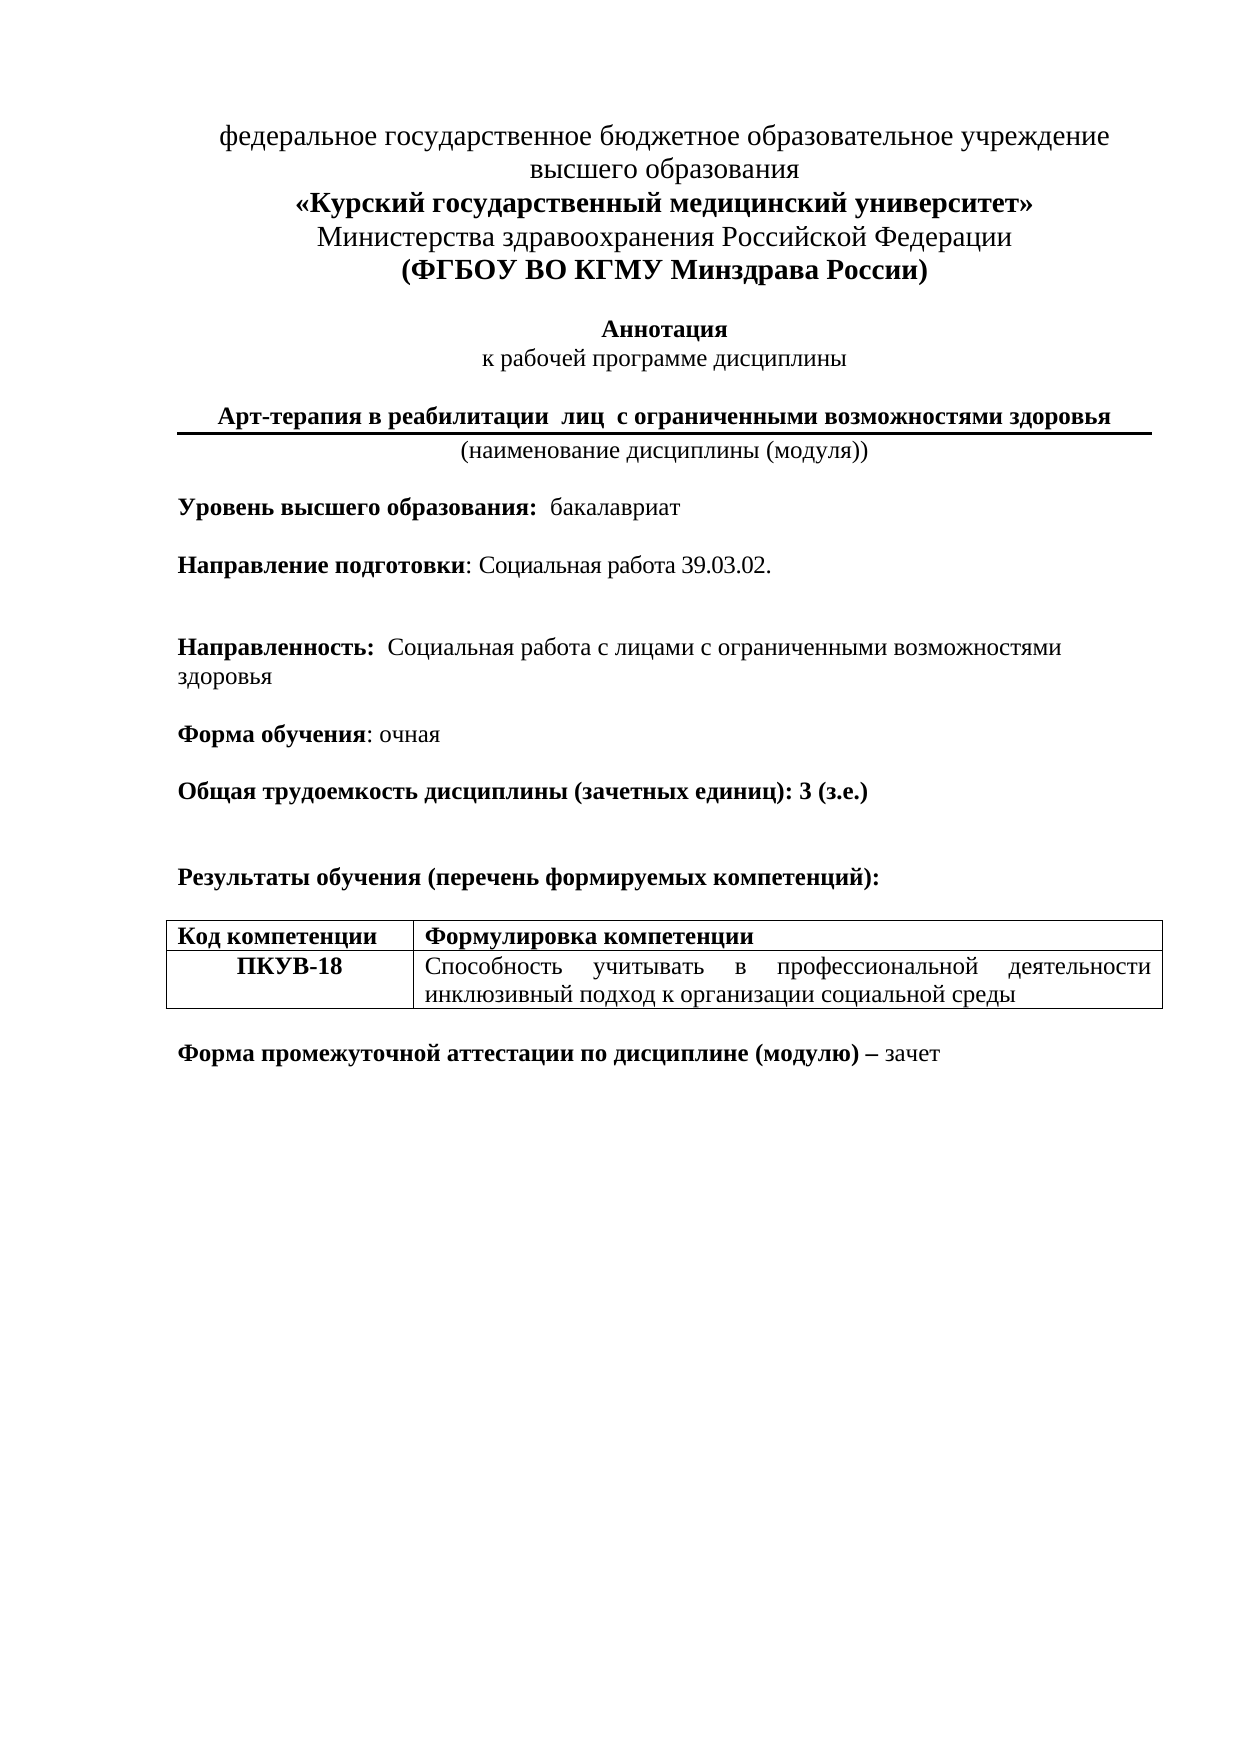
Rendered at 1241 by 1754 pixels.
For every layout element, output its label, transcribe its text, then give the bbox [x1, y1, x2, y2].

text высшего образования [177, 152, 1152, 185]
table_header Формулировка компетенции [414, 921, 1162, 950]
text федеральное государственное бюджетное образовательное учреждение [177, 118, 1152, 152]
text (ФГБОУ ВО КГМУ Минздрава России) [177, 252, 1152, 286]
text Министерства здравоохранения Российской Федерации [177, 219, 1152, 252]
table_header Код компетенции [167, 921, 413, 950]
table_cell ПКУВ-18 [167, 951, 413, 1008]
text Направленность: Социальная работа с лицами с ограниченными возможностями здоровья [177, 632, 1152, 690]
text Арт-терапия в реабилитации лиц с ограниченными возможностями здоровья [177, 401, 1152, 432]
text Уровень высшего образования: бакалавриат [177, 492, 1152, 521]
text Форма промежуточной аттестации по дисциплине (модулю) – зачет [177, 1038, 1152, 1067]
list Общая трудоемкость дисциплины (зачетных единиц): 3 (з.е.) [177, 776, 1152, 805]
text Форма обучения: очная [177, 719, 1152, 747]
text (наименование дисциплины (модуля)) [177, 435, 1152, 463]
text Аннотация [177, 314, 1152, 343]
table_cell Способность учитывать в профессиональной деятельности инклюзивный подход к организации социальной среды [414, 951, 1162, 1008]
text Направление подготовки: Социальная работа 39.03.02. [177, 550, 1152, 578]
text Результаты обучения (перечень формируемых компетенций): [177, 862, 1152, 891]
text «Курский государственный медицинский университет» [177, 185, 1152, 219]
text к рабочей программе дисциплины [177, 343, 1152, 372]
